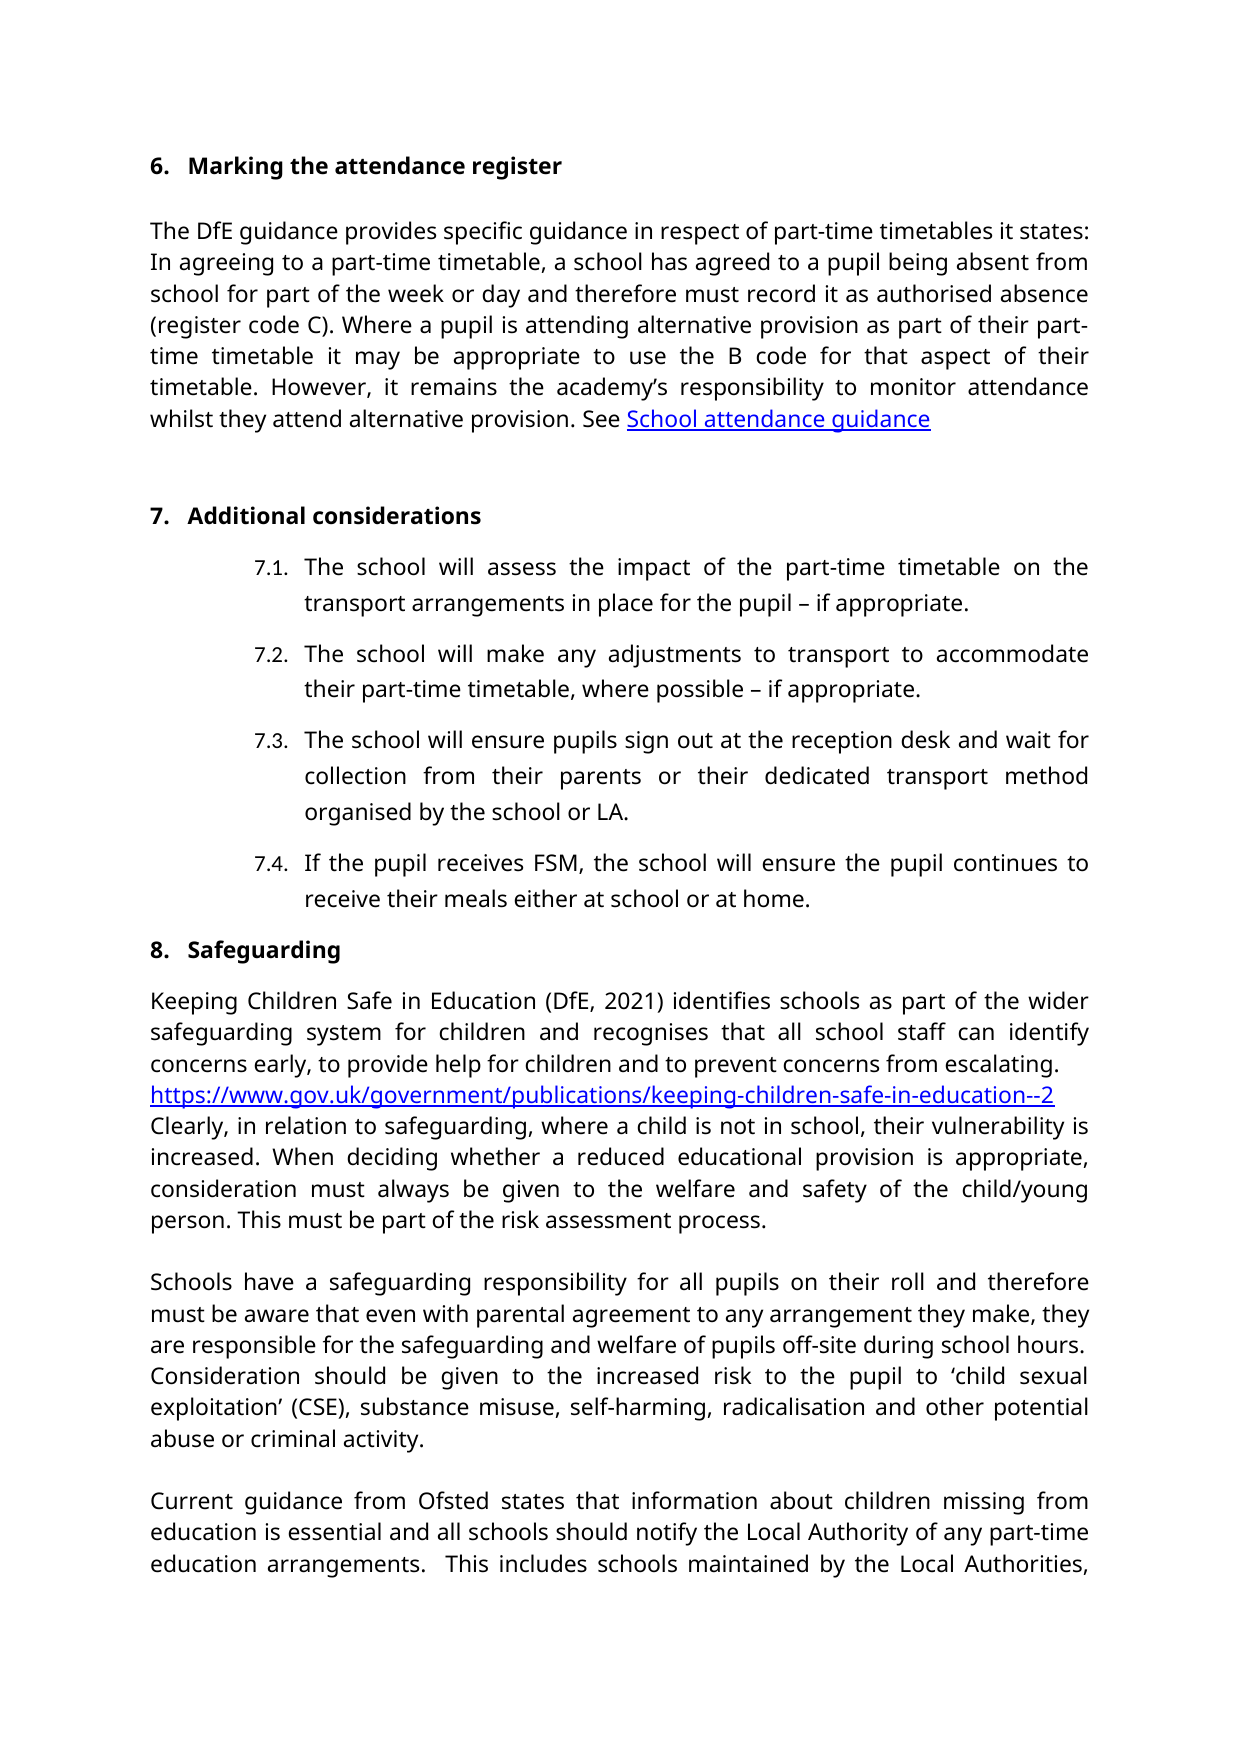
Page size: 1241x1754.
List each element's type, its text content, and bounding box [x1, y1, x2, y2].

list Marking the attendance register [150, 150, 1090, 181]
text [150, 1485, 1090, 1579]
text Clearly, in relation to safeguarding, where a child is not in school, their vulnerability is increased. When deciding whether a reduced educational provision is appropriate, consideration must always be given to the welfare and safety of the child/young person. This must be part of the risk assessment process. [150, 1110, 1090, 1235]
subtitle Additional considerations [150, 500, 1090, 531]
list The school will make any adjustments to transport to accommodate their part-time timetable, where possible – if appropriate. [254, 637, 1090, 705]
text Consideration should be given to the increased risk to the pupil to ‘child sexual exploitation’ (CSE), substance misuse, self-harming, radicalisation and other potential abuse or criminal activity. [150, 1360, 1090, 1454]
list The school will ensure pupils sign out at the reception desk and wait for collection from their parents or their dedicated transport method organised by the school or LA. [254, 724, 1090, 827]
text Schools have a safeguarding responsibility for all pupils on their roll and therefore must be aware that even with parental agreement to any arrangement they make, they are responsible for the safeguarding and welfare of pupils off-site during school hours. [150, 1266, 1090, 1360]
text https://www.gov.uk/government/publications/keeping-children-safe-in-education--2 [150, 1079, 1090, 1110]
list The school will assess the impact of the part-time timetable on the transport arrangements in place for the pupil – if appropriate. [254, 551, 1090, 618]
text Keeping Children Safe in Education (DfE, 2021) identifies schools as part of the wider safeguarding system for children and recognises that all school staff can identify concerns early, to provide help for children and to prevent concerns from escalating. [150, 985, 1090, 1079]
list Safeguarding [150, 934, 1090, 965]
list If the pupil receives FSM, the school will ensure the pupil continues to receive their meals either at school or at home. [254, 847, 1090, 914]
text The DfE guidance provides specific guidance in respect of part-time timetables it states: [150, 215, 1090, 246]
text In agreeing to a part-time timetable, a school has agreed to a pupil being absent from school for part of the week or day and therefore must record it as authorised absence (register code C). Where a pupil is attending alternative provision as part of their part-time timetable it may be appropriate to use the B code for that aspect of their timetable. However, it remains the academy’s responsibility to monitor attendance whilst they attend alternative provision. See School attendance guidance [150, 246, 1090, 434]
